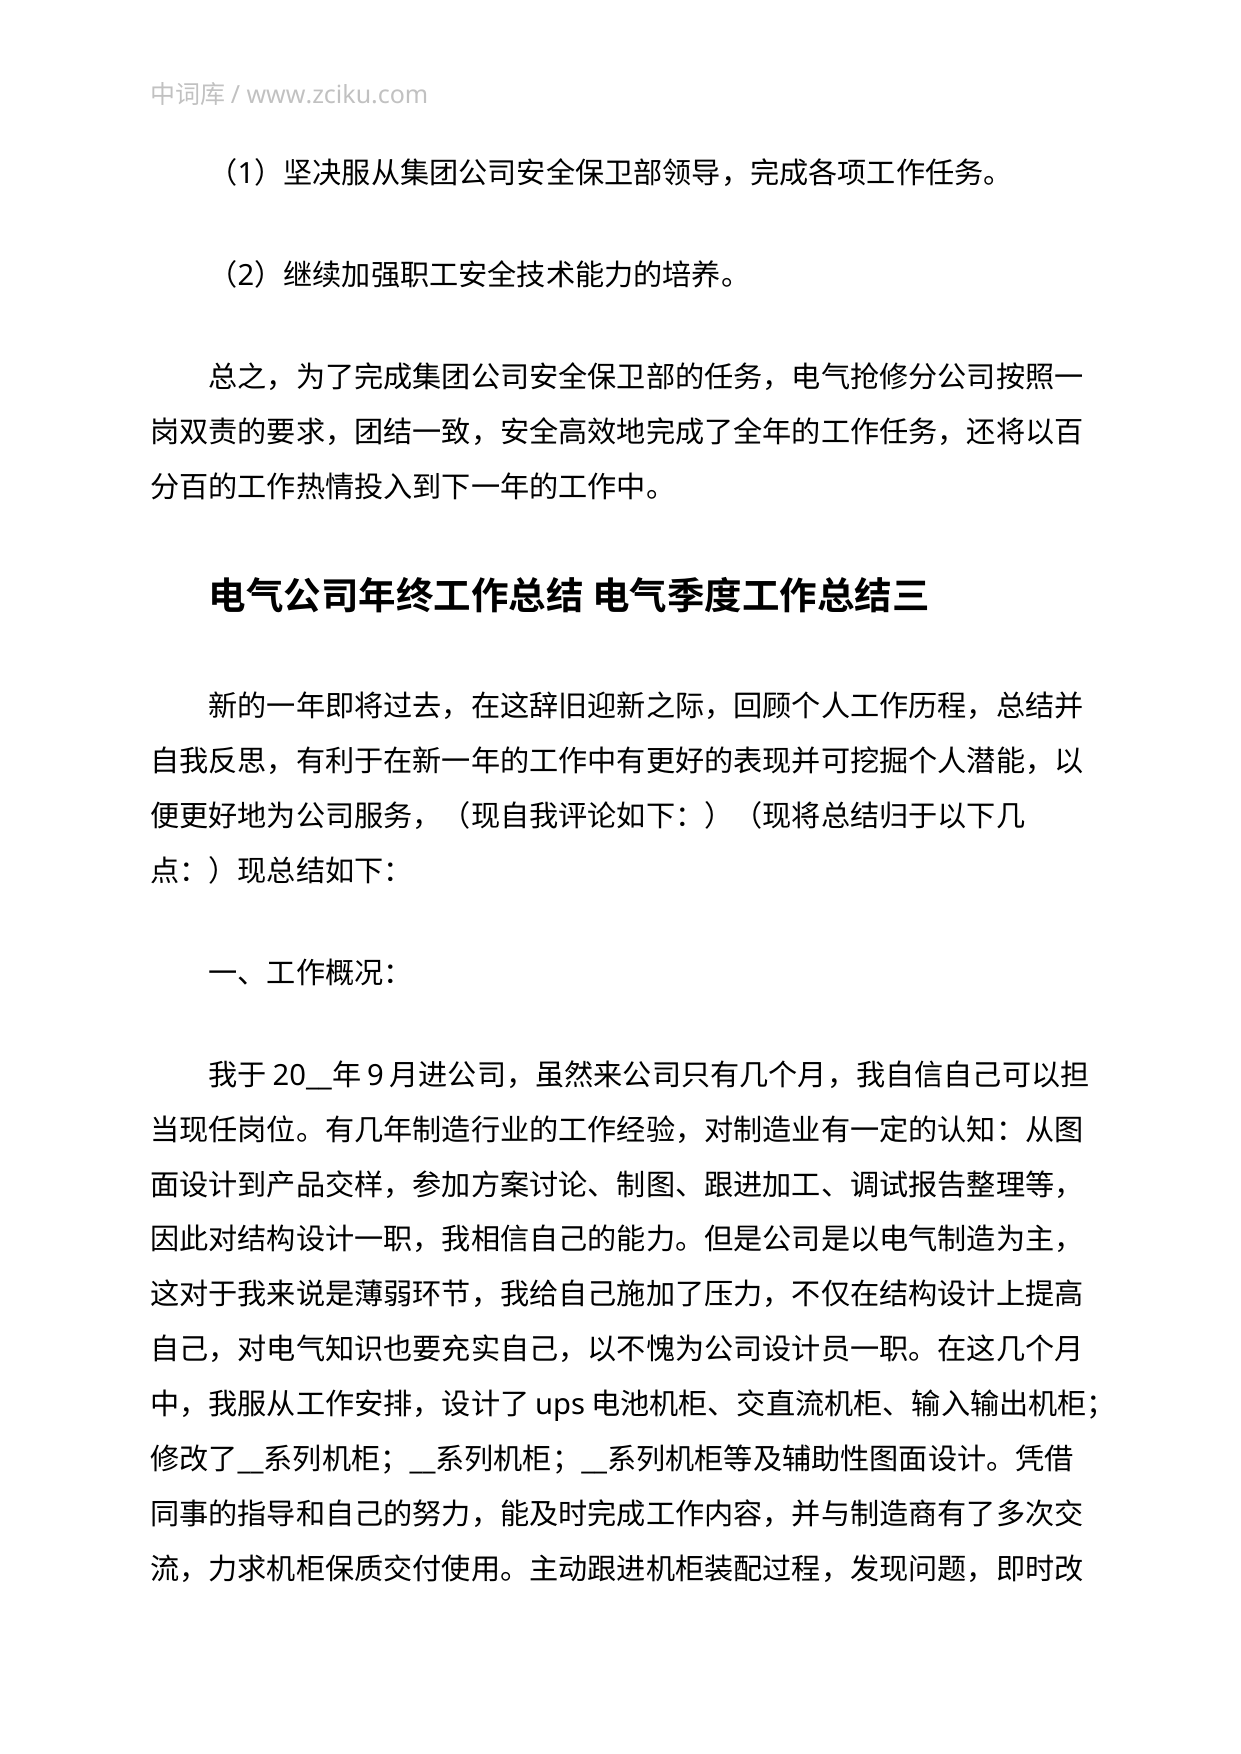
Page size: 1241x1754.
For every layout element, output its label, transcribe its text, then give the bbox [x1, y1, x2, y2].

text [150, 1051, 1090, 1588]
text （2）继续加强职工安全技术能力的培养。 [150, 252, 1090, 294]
text 总之，为了完成集团公司安全保卫部的任务，电气抢修分公司按照一岗双责的要求，团结一致，安全高效地完成了全年的工作任务，还将以百分百的工作热情投入到下一年的工作中。 [150, 354, 1090, 506]
text （1）坚决服从集团公司安全保卫部领导，完成各项工作任务。 [150, 150, 1090, 192]
text 电气公司年终工作总结 电气季度工作总结三 [150, 566, 1090, 620]
text 新的一年即将过去，在这辞旧迎新之际，回顾个人工作历程，总结并自我反思，有利于在新一年的工作中有更好的表现并可挖掘个人潜能，以便更好地为公司服务，（现自我评论如下：）（现将总结归于以下几点：）现总结如下： [150, 683, 1090, 890]
text 一、工作概况： [150, 949, 1090, 992]
